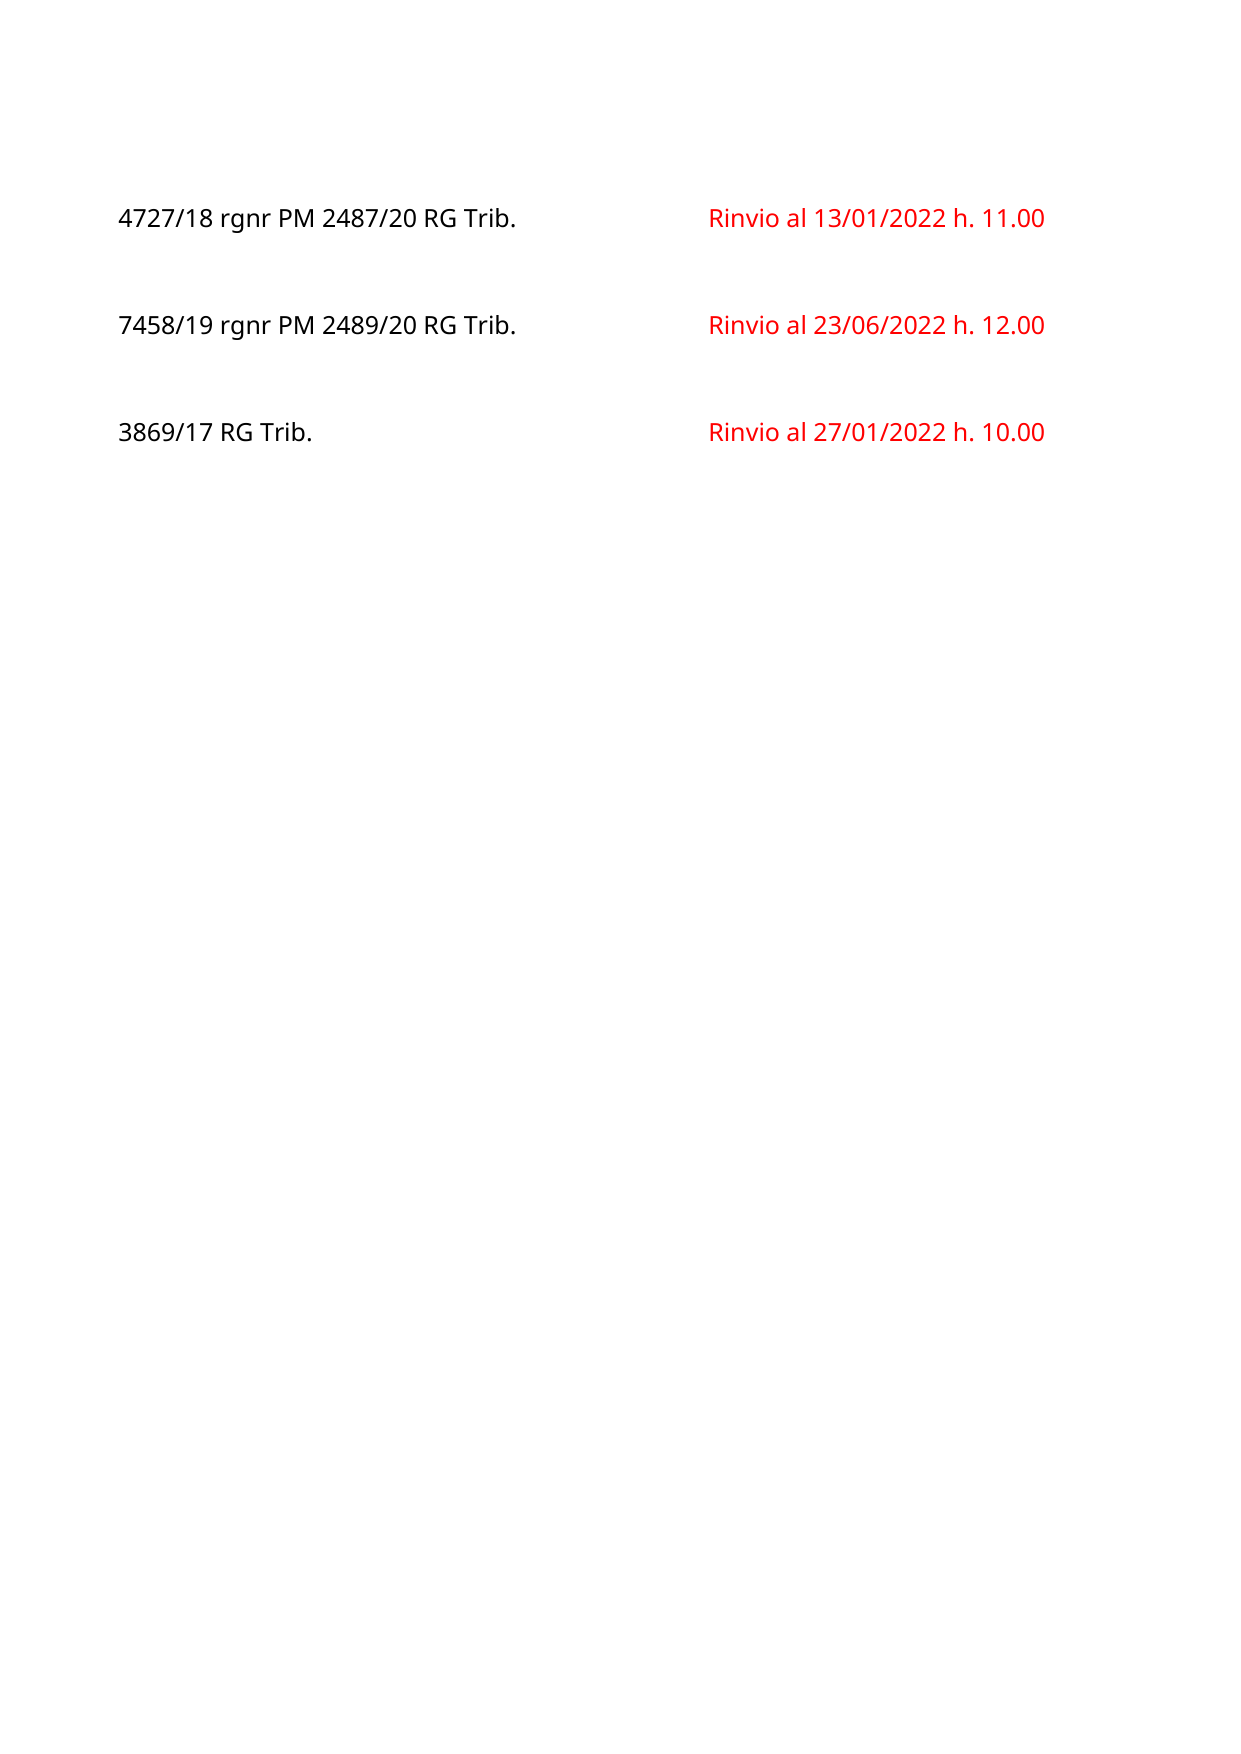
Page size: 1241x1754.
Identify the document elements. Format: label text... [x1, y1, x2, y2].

text 7458/19 rgnr PM 2489/20 RG Trib. Rinvio al 23/06/2022 h. 12.00 [118, 308, 1122, 342]
text 3869/17 RG Trib. Rinvio al 27/01/2022 h. 10.00 [118, 415, 1122, 449]
text 4727/18 rgnr PM 2487/20 RG Trib. Rinvio al 13/01/2022 h. 11.00 [118, 201, 1122, 235]
